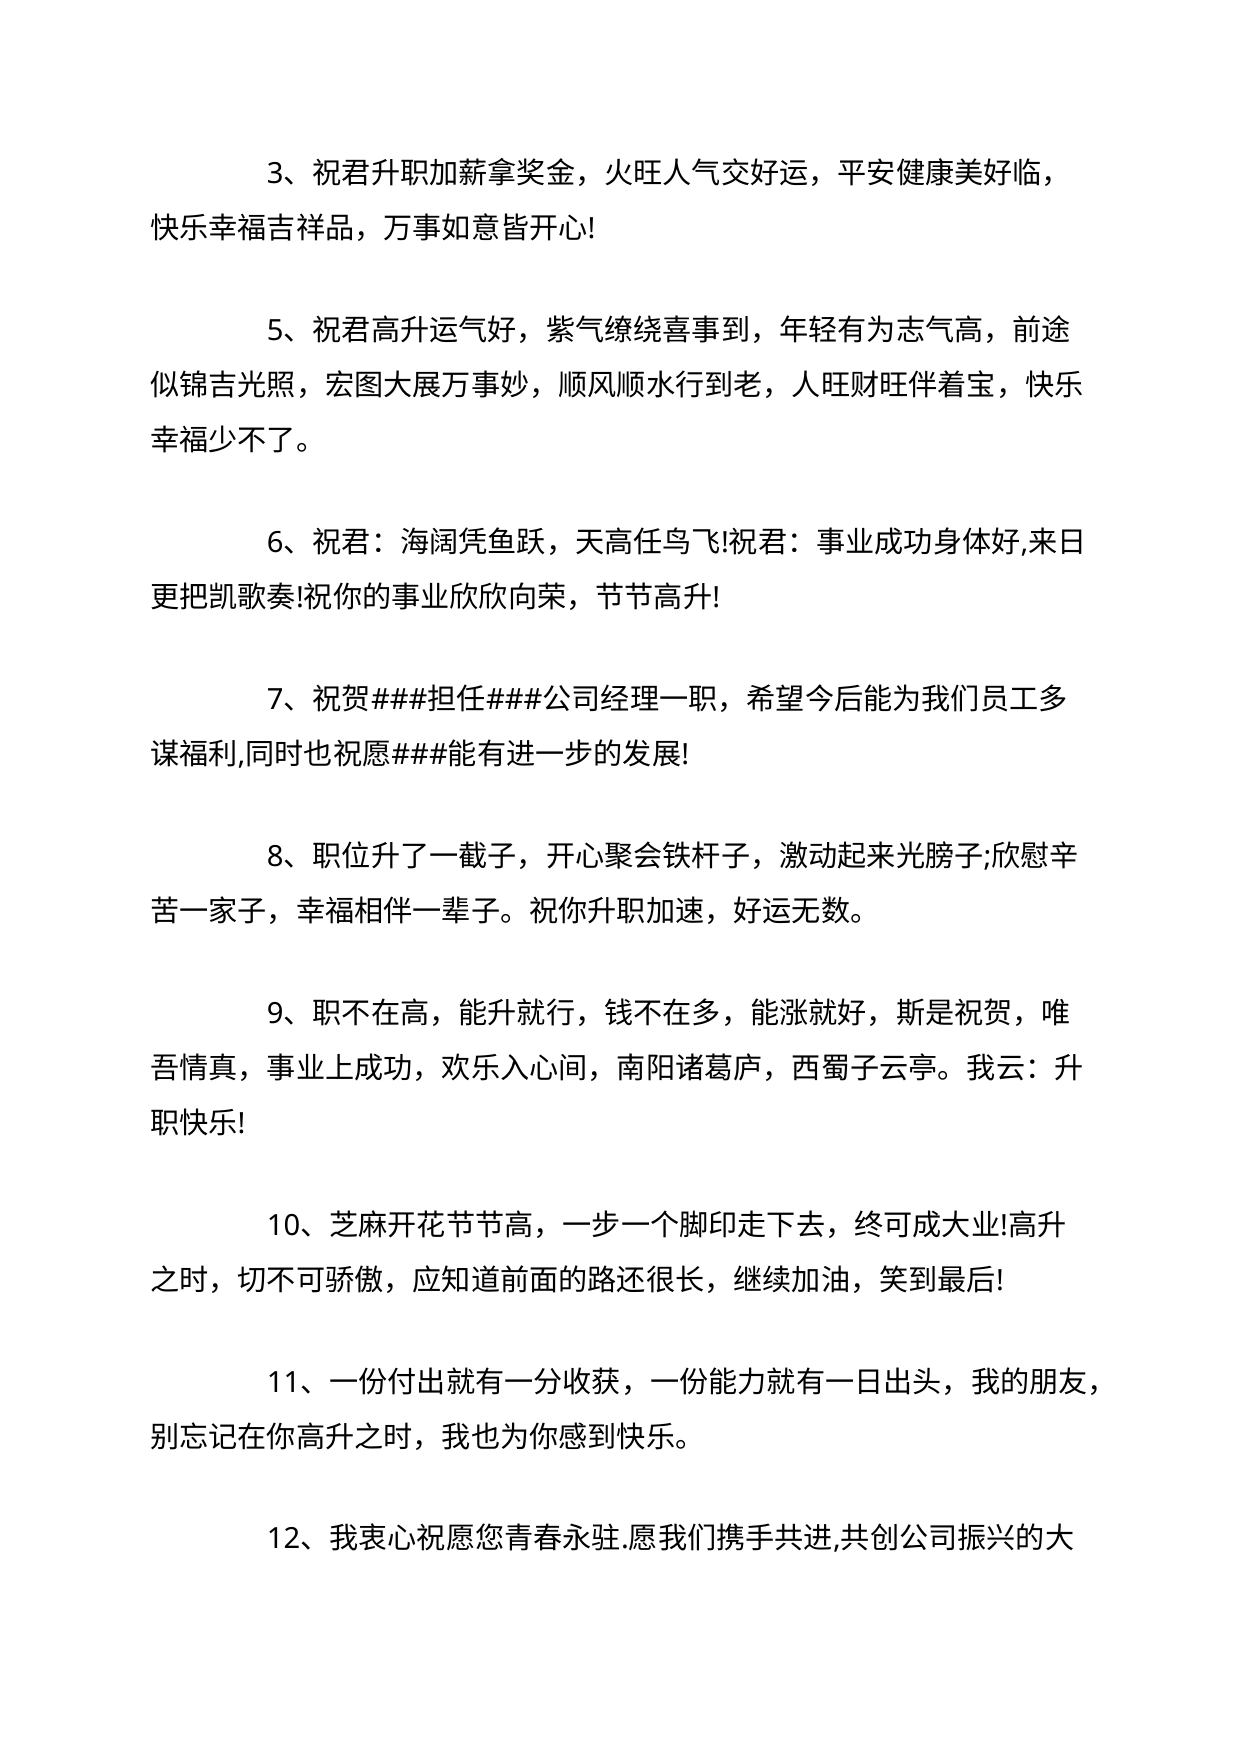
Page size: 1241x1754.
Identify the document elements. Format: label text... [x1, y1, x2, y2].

text 10、芝麻开花节节高，一步一个脚印走下去，终可成大业!高升之时，切不可骄傲，应知道前面的路还很长，继续加油，笑到最后! [150, 1201, 1090, 1299]
text 9、职不在高，能升就行，钱不在多，能涨就好，斯是祝贺，唯吾情真，事业上成功，欢乐入心间，南阳诸葛庐，西蜀子云亭。我云：升职快乐! [150, 989, 1090, 1142]
text 3、祝君升职加薪拿奖金，火旺人气交好运，平安健康美好临，快乐幸福吉祥品，万事如意皆开心! [150, 150, 1090, 247]
text 8、职位升了一截子，开心聚会铁杆子，激动起来光膀子;欣慰辛苦一家子，幸福相伴一辈子。祝你升职加速，好运无数。 [150, 833, 1090, 930]
text 7、祝贺###担任###公司经理一职，希望今后能为我们员工多谋福利,同时也祝愿###能有进一步的发展! [150, 676, 1090, 773]
text 5、祝君高升运气好，紫气缭绕喜事到，年轻有为志气高，前途似锦吉光照，宏图大展万事妙，顺风顺水行到老，人旺财旺伴着宝，快乐幸福少不了。 [150, 307, 1090, 459]
text 6、祝君：海阔凭鱼跃，天高任鸟飞!祝君：事业成功身体好,来日更把凯歌奏!祝你的事业欣欣向荣，节节高升! [150, 519, 1090, 616]
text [150, 1515, 1090, 1557]
text 11、一份付出就有一分收获，一份能力就有一日出头，我的朋友，别忘记在你高升之时，我也为你感到快乐。 [150, 1358, 1090, 1456]
